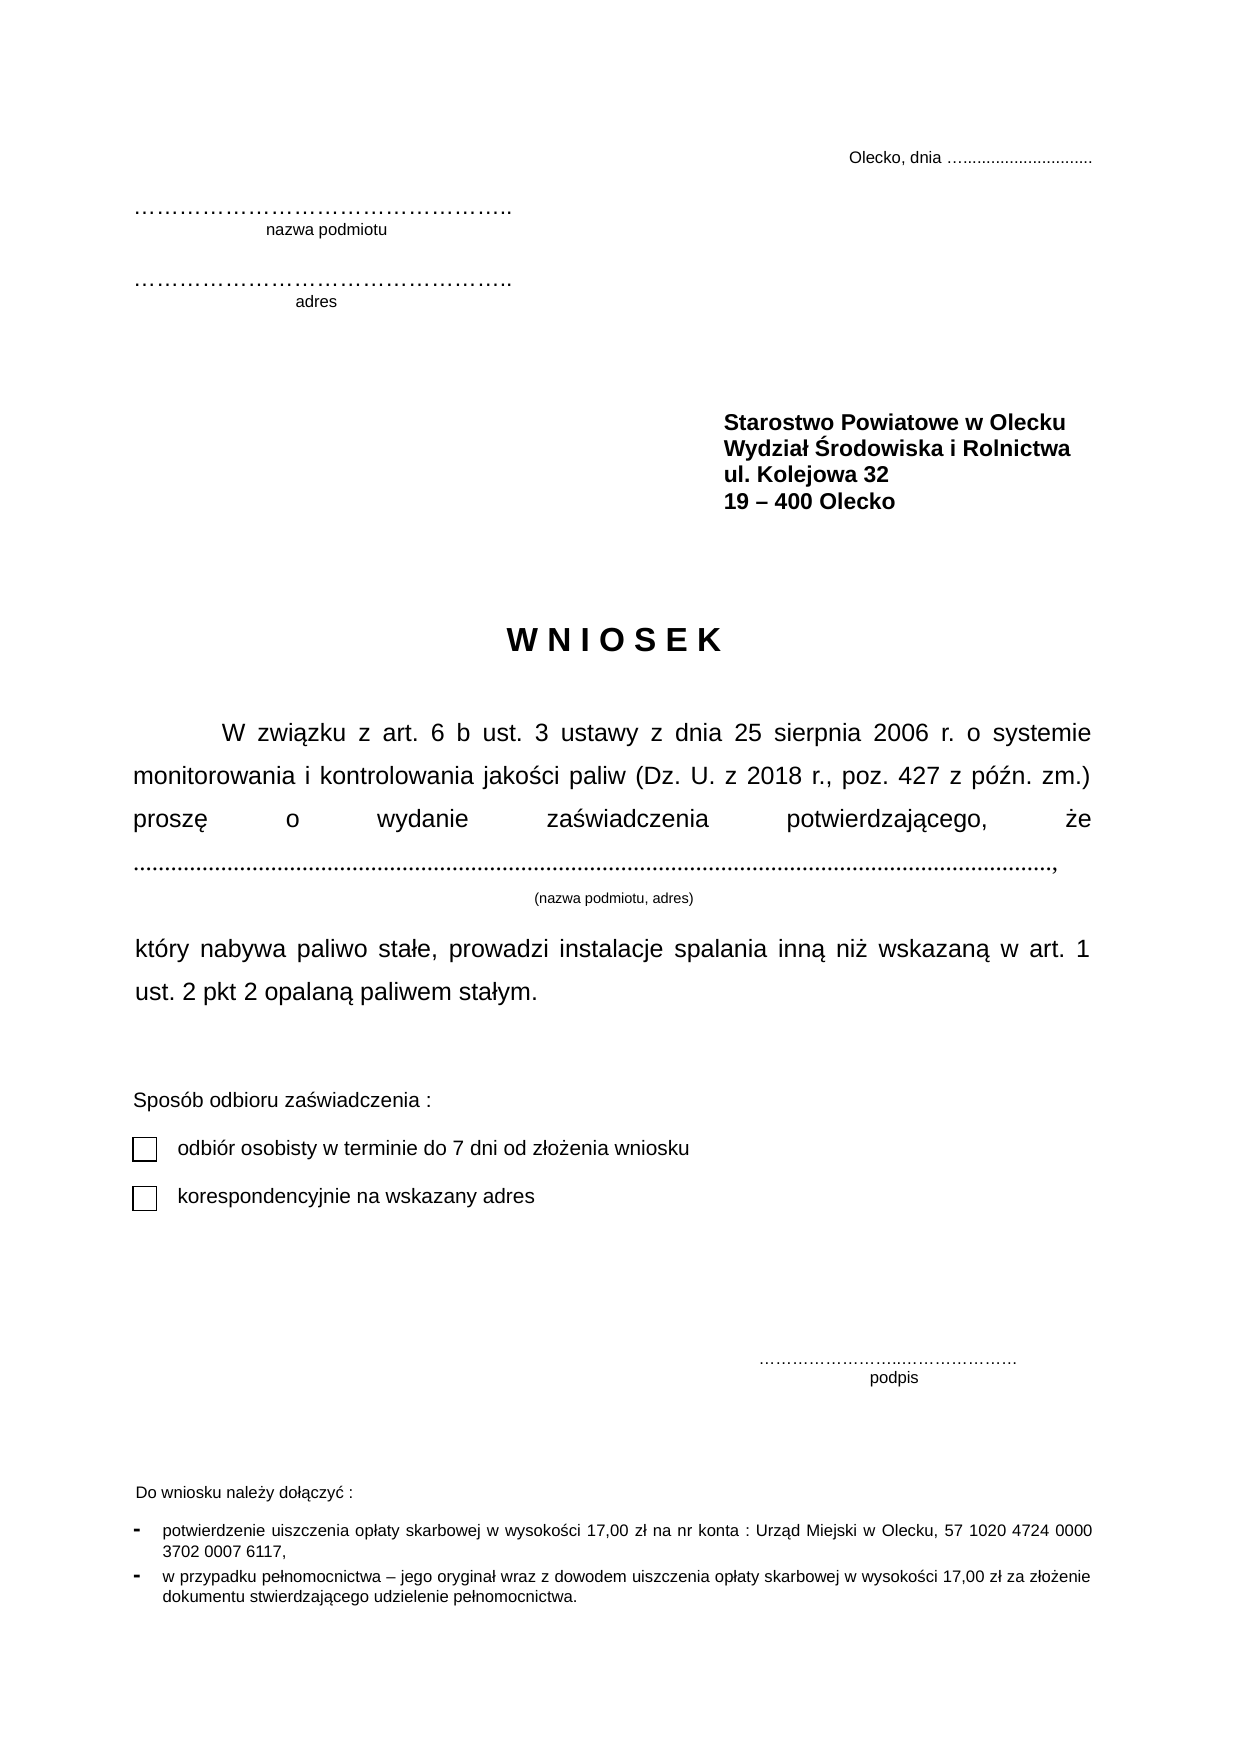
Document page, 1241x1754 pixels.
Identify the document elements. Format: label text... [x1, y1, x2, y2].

text 19 – 400 Olecko [133, 488, 1093, 514]
text adres [133, 291, 1093, 311]
text W N I O S E K [135, 619, 1093, 658]
text Starostwo Powiatowe w Olecku [133, 409, 1093, 435]
text Sposób odbioru zaświadczenia : [133, 1088, 1093, 1112]
text ………………………………………….. [133, 193, 1093, 219]
text ………………………………………….. [133, 265, 1093, 291]
text odbiór osobisty w terminie do 7 dni od złożenia wniosku [133, 1136, 1093, 1160]
text Do wniosku należy dołączyć : [135, 1483, 1093, 1502]
text korespondencyjnie na wskazany adres [135, 1184, 1093, 1208]
text ul. Kolejowa 32 [133, 461, 1093, 488]
text podpis [133, 1368, 1093, 1387]
text (nazwa podmiotu, adres) [135, 890, 1093, 919]
text nazwa podmiotu [133, 219, 1093, 239]
text Wydział Środowiska i Rolnictwa [133, 435, 1093, 461]
list potwierdzenie uiszczenia opłaty skarbowej w wysokości 17,00 zł na nr konta : Urząd Miejski w Olecku, 57 1020 4724 0000 3702 0007 6117, [133, 1515, 1093, 1561]
text Olecko, dnia …............................ [133, 148, 1093, 167]
list w przypadku pełnomocnictwa – jego oryginał wraz z dowodem uiszczenia opłaty skarbowej w wysokości 17,00 zł za złożenie dokumentu stwierdzającego udzielenie pełnomocnictwa. [133, 1561, 1093, 1606]
text który nabywa paliwo stałe, prowadzi instalacje spalania inną niż wskazaną w art. 1 ust. 2 pkt 2 opalaną paliwem stałym. [135, 933, 1093, 1005]
text ……………………..………………… [133, 1349, 1093, 1368]
text W związku z art. 6 b ust. 3 ustawy z dnia 25 sierpnia 2006 r. o systemie monitorowania i kontrolowania jakości paliw (Dz. U. z 2018 r., poz. 427 z późn. zm.) proszę o wydanie zaświadczenia potwierdzającego, że ..................................................................................................................................................., [133, 718, 1093, 876]
